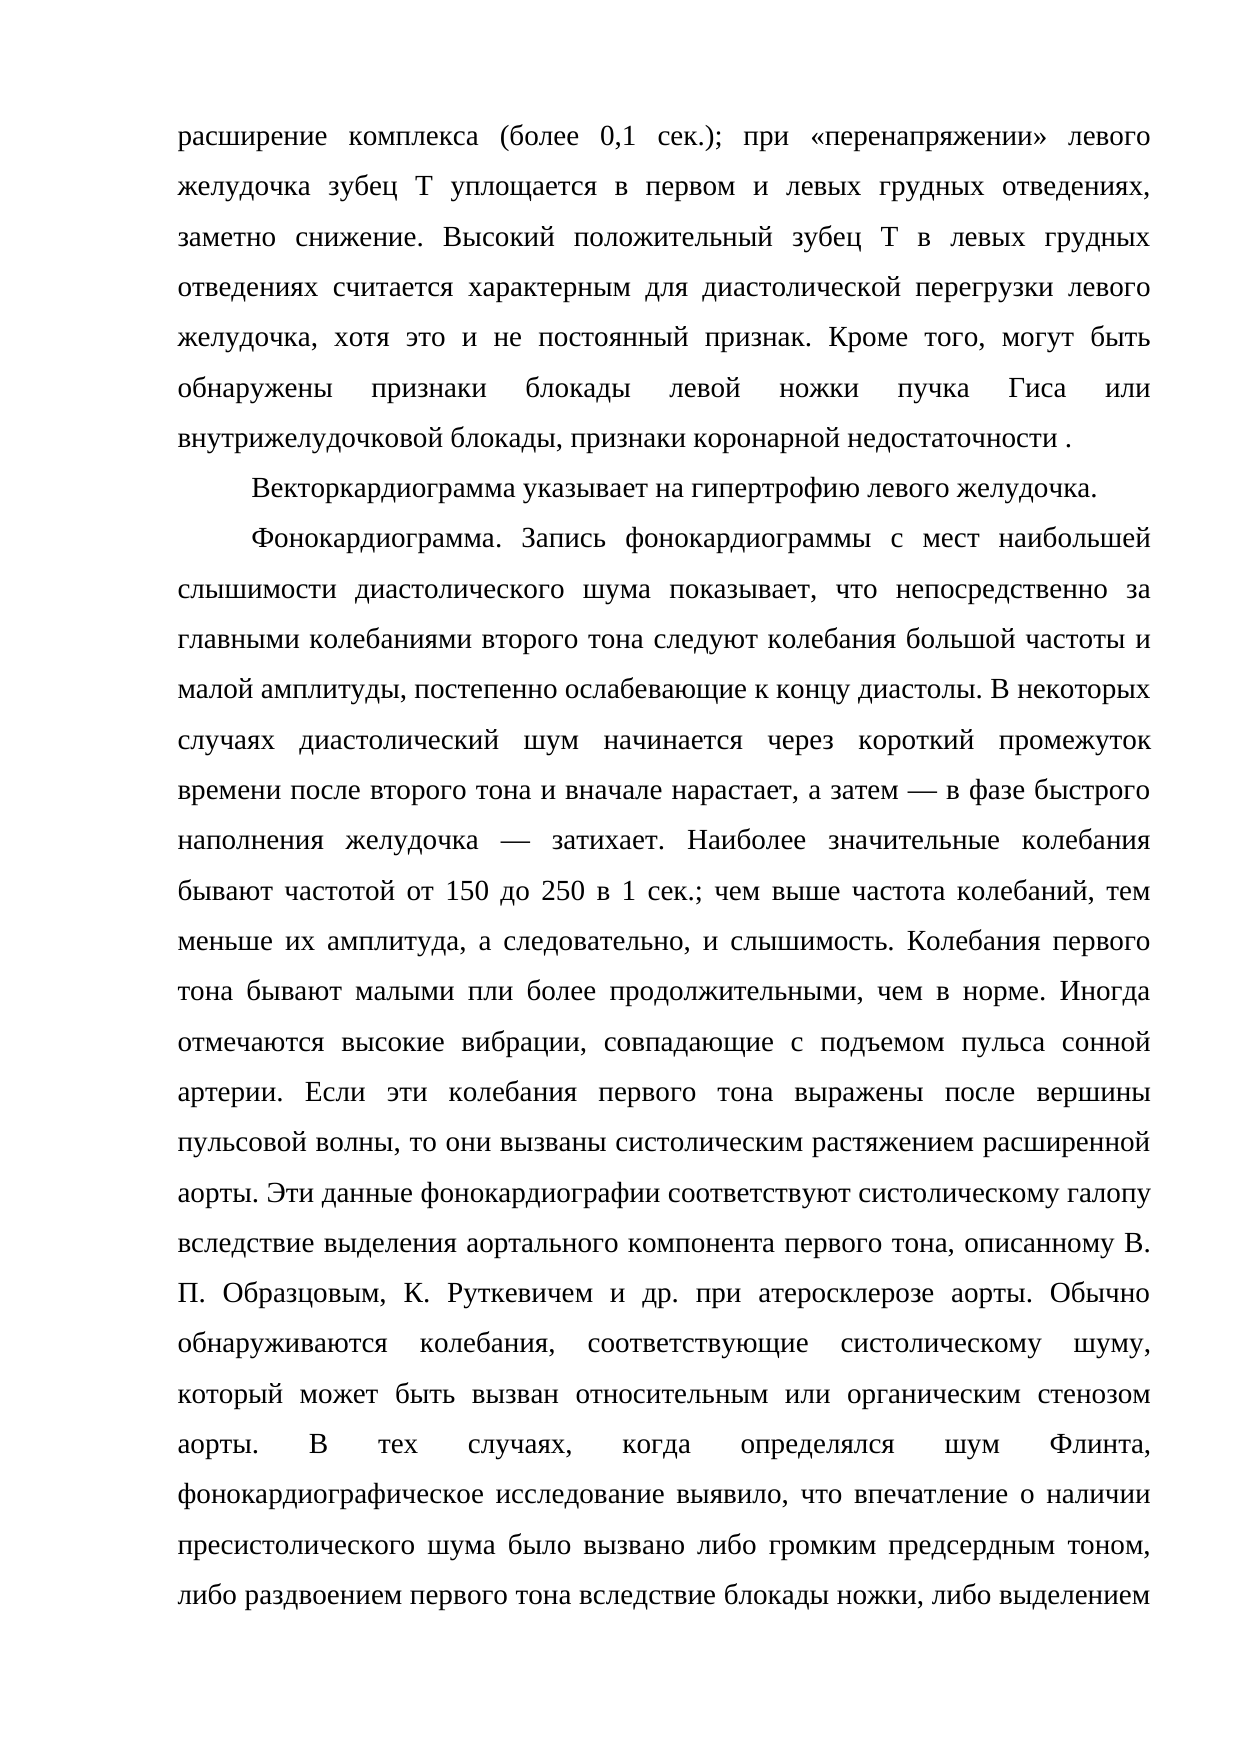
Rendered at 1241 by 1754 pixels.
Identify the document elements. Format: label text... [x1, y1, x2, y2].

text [177, 521, 1152, 1611]
text Векторкардиограмма указывает на гипертрофию левого желудочка. [177, 470, 1152, 504]
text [177, 118, 1152, 453]
